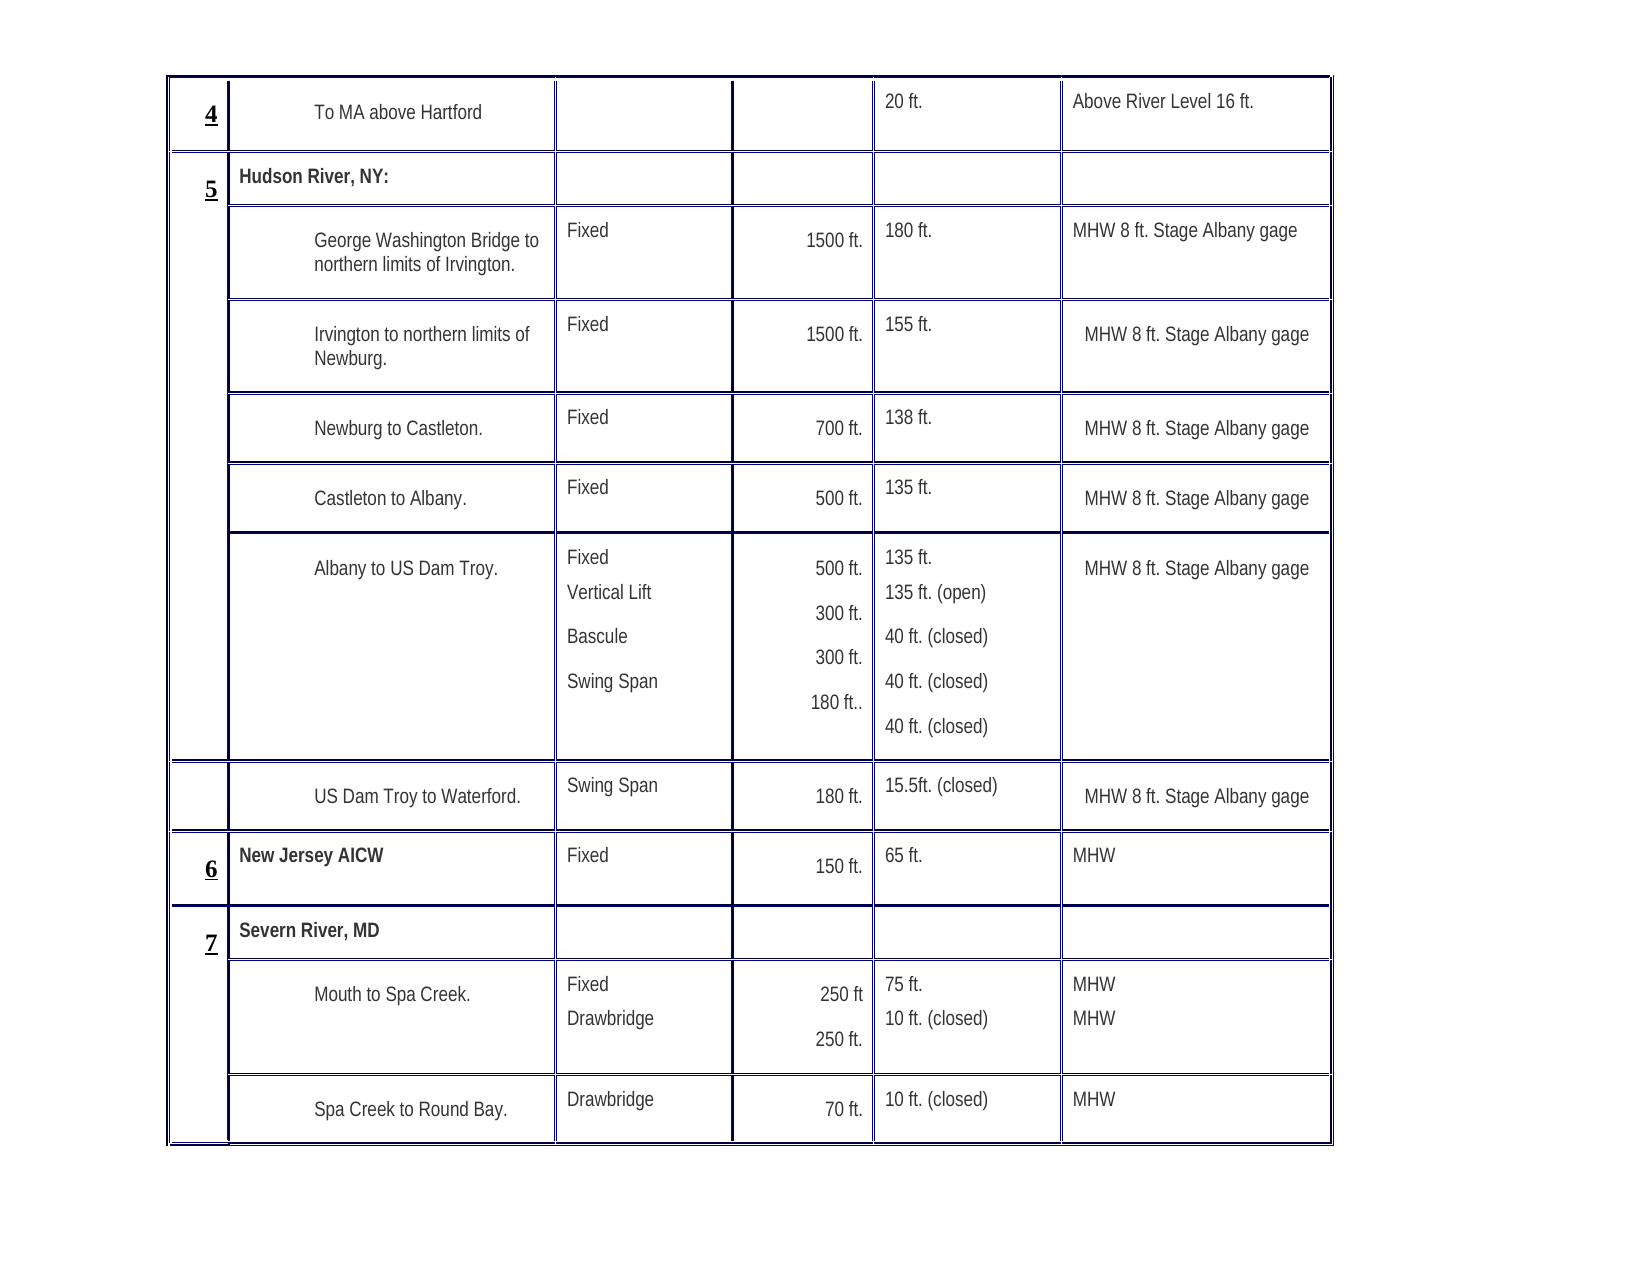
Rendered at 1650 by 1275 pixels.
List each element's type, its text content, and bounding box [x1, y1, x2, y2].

table_cell [557, 907, 731, 958]
table_cell [230, 907, 554, 958]
table_cell To MA above [228, 78, 556, 150]
table_cell Fixed Drawbridge [557, 961, 731, 1072]
table_cell Fixed [557, 395, 731, 461]
table_cell to northern limits of . [230, 207, 554, 297]
table_cell 6 [170, 829, 227, 904]
table_cell 135 ft. [875, 465, 1060, 531]
table_cell Mouth to Spa Creek. [230, 961, 554, 1072]
table_cell 500 ft. 300 ft. 300 ft. 180 ft.. [734, 534, 872, 759]
table_cell [875, 907, 1060, 958]
table_cell MHW 8 ft. Stage gage [1063, 759, 1331, 829]
table_cell Castleton to . [230, 465, 554, 531]
table_cell 135 ft. 135 ft. (open) 40 ft. (closed) 40 ft. (closed) 40 ft. (closed) [875, 534, 1060, 759]
table_cell 65 ft. [875, 833, 1060, 904]
table_cell Above River Level 16 ft. [1062, 75, 1332, 150]
table_cell Fixed [557, 301, 731, 391]
table_cell 700 ft. [734, 395, 872, 461]
table_cell Drawbridge [556, 1076, 732, 1142]
table_cell Fixed [557, 207, 731, 297]
table_cell [557, 153, 731, 203]
table_cell 10 ft. (closed) [874, 1076, 1062, 1142]
table_cell MHW [1062, 1073, 1331, 1142]
table_cell MHW 8 ft. Stage gage [1063, 298, 1331, 391]
table_cell MHW [1063, 829, 1331, 904]
table_cell 150 ft. [734, 833, 872, 904]
table_cell Fixed [557, 833, 731, 904]
table_cell to northern limits of Newburg. [230, 301, 554, 391]
table_cell [732, 78, 874, 150]
table_cell MHW 8 ft. Stage gage [1063, 531, 1330, 759]
table_cell 70 ft. [732, 1076, 874, 1142]
table_cell 75 ft. 10 ft. (closed) [875, 961, 1060, 1072]
table_cell Fixed [557, 465, 731, 531]
table_cell Newburg to Castleton. [230, 395, 554, 461]
table_cell Fixed Vertical Lift Bascule Swing Span [557, 534, 731, 759]
table_cell MHW 8 ft. Stage gage [1063, 204, 1331, 297]
table_cell US Dam Troy to . [230, 763, 554, 829]
table_cell 7 [170, 904, 228, 1142]
table_cell 1500 ft. [734, 301, 872, 391]
table_cell 155 ft. [875, 301, 1060, 391]
table_cell Swing Span [557, 763, 731, 829]
table_cell 20 ft. [874, 78, 1062, 150]
table_cell 4 [170, 78, 228, 150]
table_cell 180 ft. [875, 207, 1060, 297]
table_cell [734, 907, 872, 958]
table_cell 15.5ft. (closed) [875, 763, 1060, 829]
table_cell AICW [230, 833, 554, 904]
table_cell Spa Creek to . [228, 1076, 556, 1142]
table_cell 138 ft. [875, 395, 1060, 461]
table_cell to US Dam Troy. [230, 534, 554, 759]
table_cell 5 [168, 150, 228, 759]
table_cell [1062, 150, 1332, 203]
table_cell [170, 759, 227, 829]
table_cell 250 ft 250 ft. [734, 961, 872, 1072]
table_cell [875, 153, 1060, 203]
table_cell : [230, 153, 554, 203]
table_cell [734, 153, 872, 203]
table_cell 180 ft. [734, 763, 872, 829]
table_cell MHW 8 ft. Stage gage [1063, 391, 1331, 461]
table_cell MHW 8 ft. Stage gage [1063, 461, 1331, 531]
table_cell 500 ft. [734, 465, 872, 531]
table_cell [1063, 904, 1330, 958]
table_cell MHW MHW [1062, 958, 1332, 1072]
table_cell 1500 ft. [734, 207, 872, 297]
table_cell [556, 78, 732, 150]
